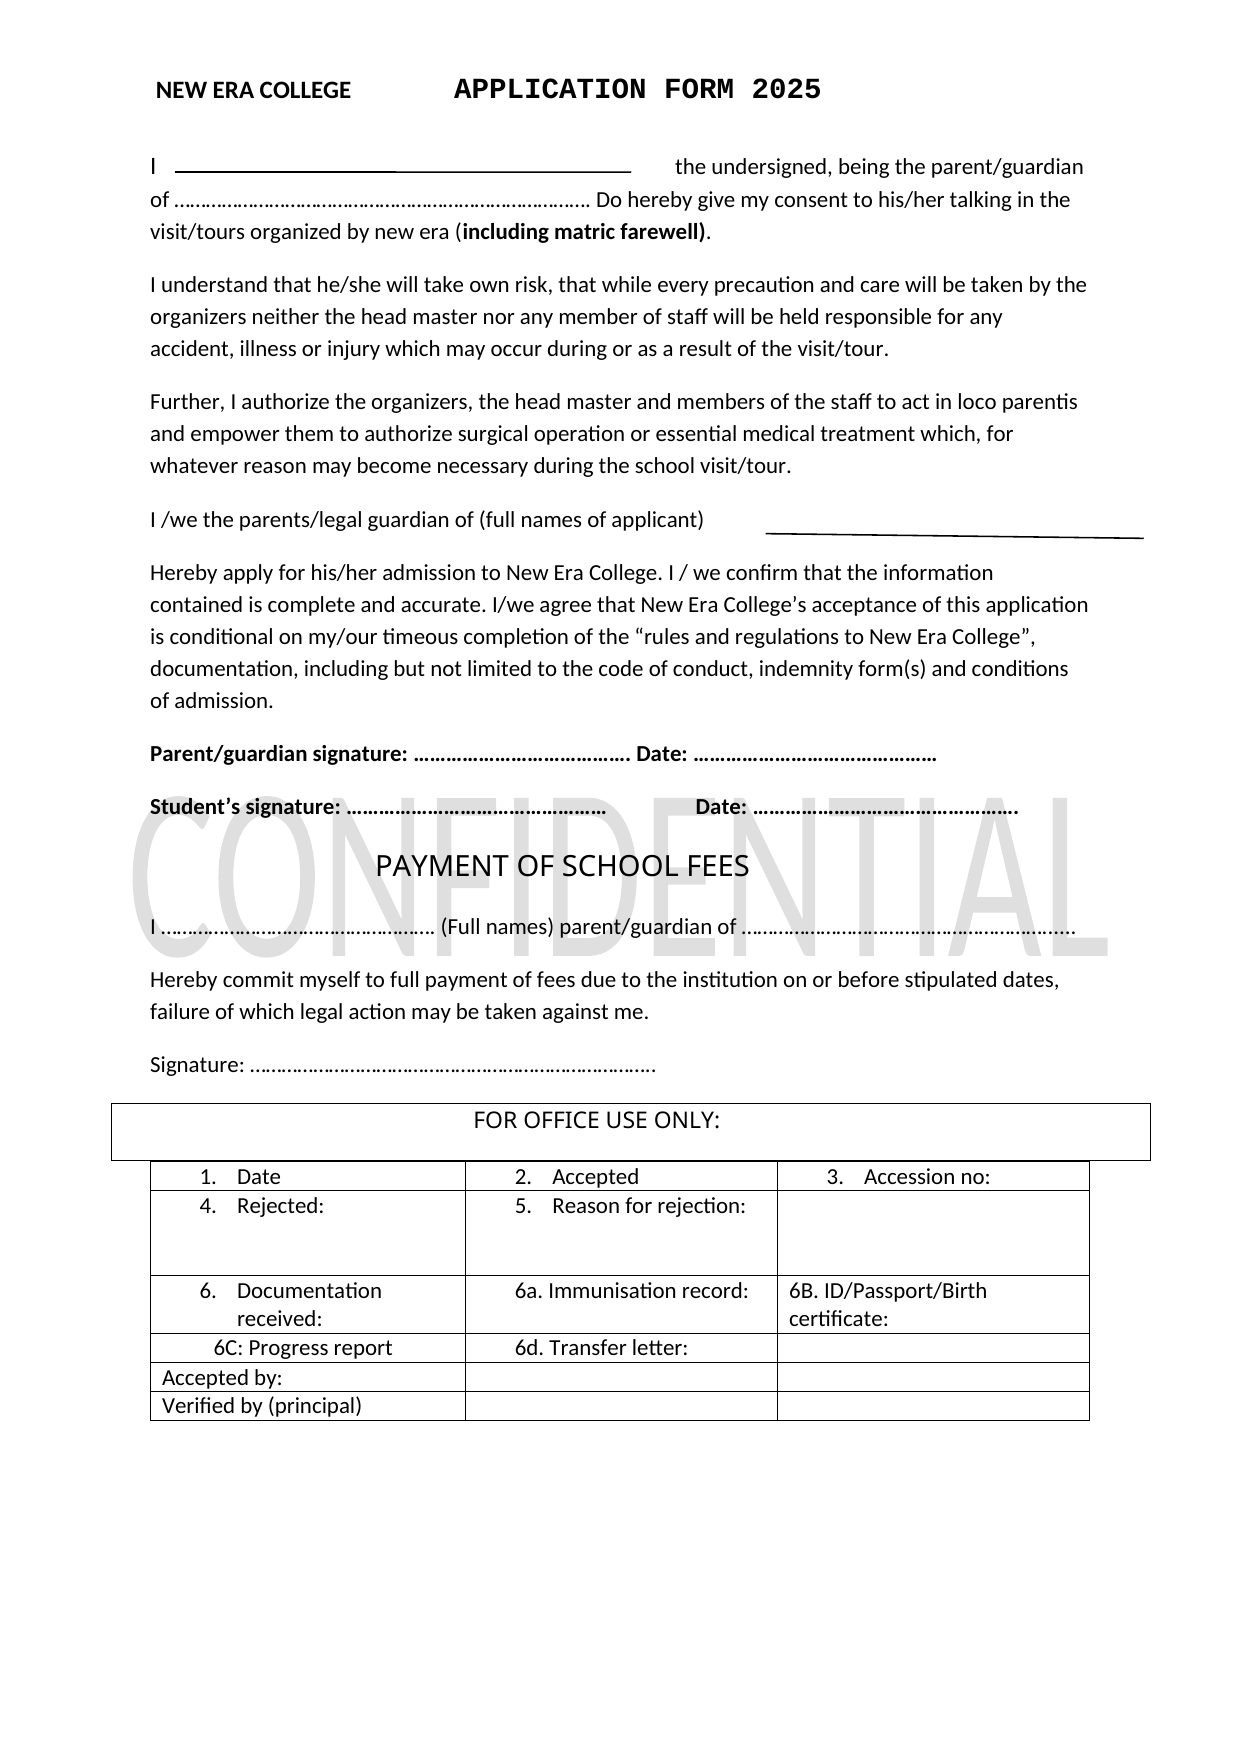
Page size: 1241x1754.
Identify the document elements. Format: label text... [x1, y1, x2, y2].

text Hereby commit myself to full payment of fees due to the institution on or before stipulated dates, failure of which legal action may be taken against me. [150, 965, 1090, 1025]
text PAYMENT OF SCHOOL FEES [300, 846, 1090, 885]
table_cell [466, 1392, 777, 1420]
table_cell Reason for rejection: [466, 1191, 777, 1275]
table_header Accession no: [778, 1162, 1089, 1190]
table_cell Accepted by: [151, 1363, 465, 1391]
table_cell Rejected: [151, 1191, 465, 1275]
text Student’s signature: ………………………………………… Date: …………………………………………. [150, 792, 1090, 821]
text Parent/guardian signature: …………………………………. Date: ……………………………………… [150, 739, 1090, 767]
table_cell Documentation received: [151, 1276, 465, 1332]
table_cell [778, 1334, 1089, 1362]
table_cell 6d. Transfer letter: [466, 1334, 777, 1362]
text Further, I authorize the organizers, the head master and members of the staff to act in loco parentis and empower them to authorize surgical operation or essential medical treatment which, for whatever reason may become necessary during the school visit/tour. [150, 387, 1090, 480]
table_header Date [151, 1162, 465, 1190]
table_cell [778, 1392, 1089, 1420]
table_cell Verified by (principal) [151, 1392, 465, 1420]
table_cell [778, 1191, 1089, 1275]
text Signature: ………………………………………………………………….. [150, 1050, 1090, 1078]
text I /we the parents/legal guardian of (full names of applicant) [150, 505, 1090, 533]
table_header Accepted [466, 1162, 777, 1190]
table_cell 6a. Immunisation record: [466, 1276, 777, 1332]
table_cell [778, 1363, 1089, 1391]
table_cell 6B. ID/Passport/Birth certificate: [778, 1276, 1089, 1332]
text I understand that he/she will take own risk, that while every precaution and care will be taken by the organizers neither the head master nor any member of staff will be held responsible for any accident, illness or injury which may occur during or as a result of the visit/tour. [150, 270, 1090, 362]
table_cell [466, 1363, 777, 1391]
text I ……………………………………………. (Full names) parent/guardian of …………………………………………………...... [150, 912, 1090, 940]
text I the undersigned, being the parent/guardian of ……………………………………………………………………. Do hereby give my consent to his/her talking in the visit/tours organized by new era (including matric farewell). [150, 150, 1090, 245]
table_header FOR OFFICE USE ONLY: [112, 1104, 1150, 1160]
text Hereby apply for his/her admission to New Era College. I / we confirm that the information contained is complete and accurate. I/we agree that New Era College’s acceptance of this application is conditional on my/our timeous completion of the “rules and regulations to New Era College”, documentation, including but not limited to the code of conduct, indemnity form(s) and conditions of admission. [150, 558, 1090, 714]
table_cell 6C: Progress report [151, 1334, 465, 1362]
